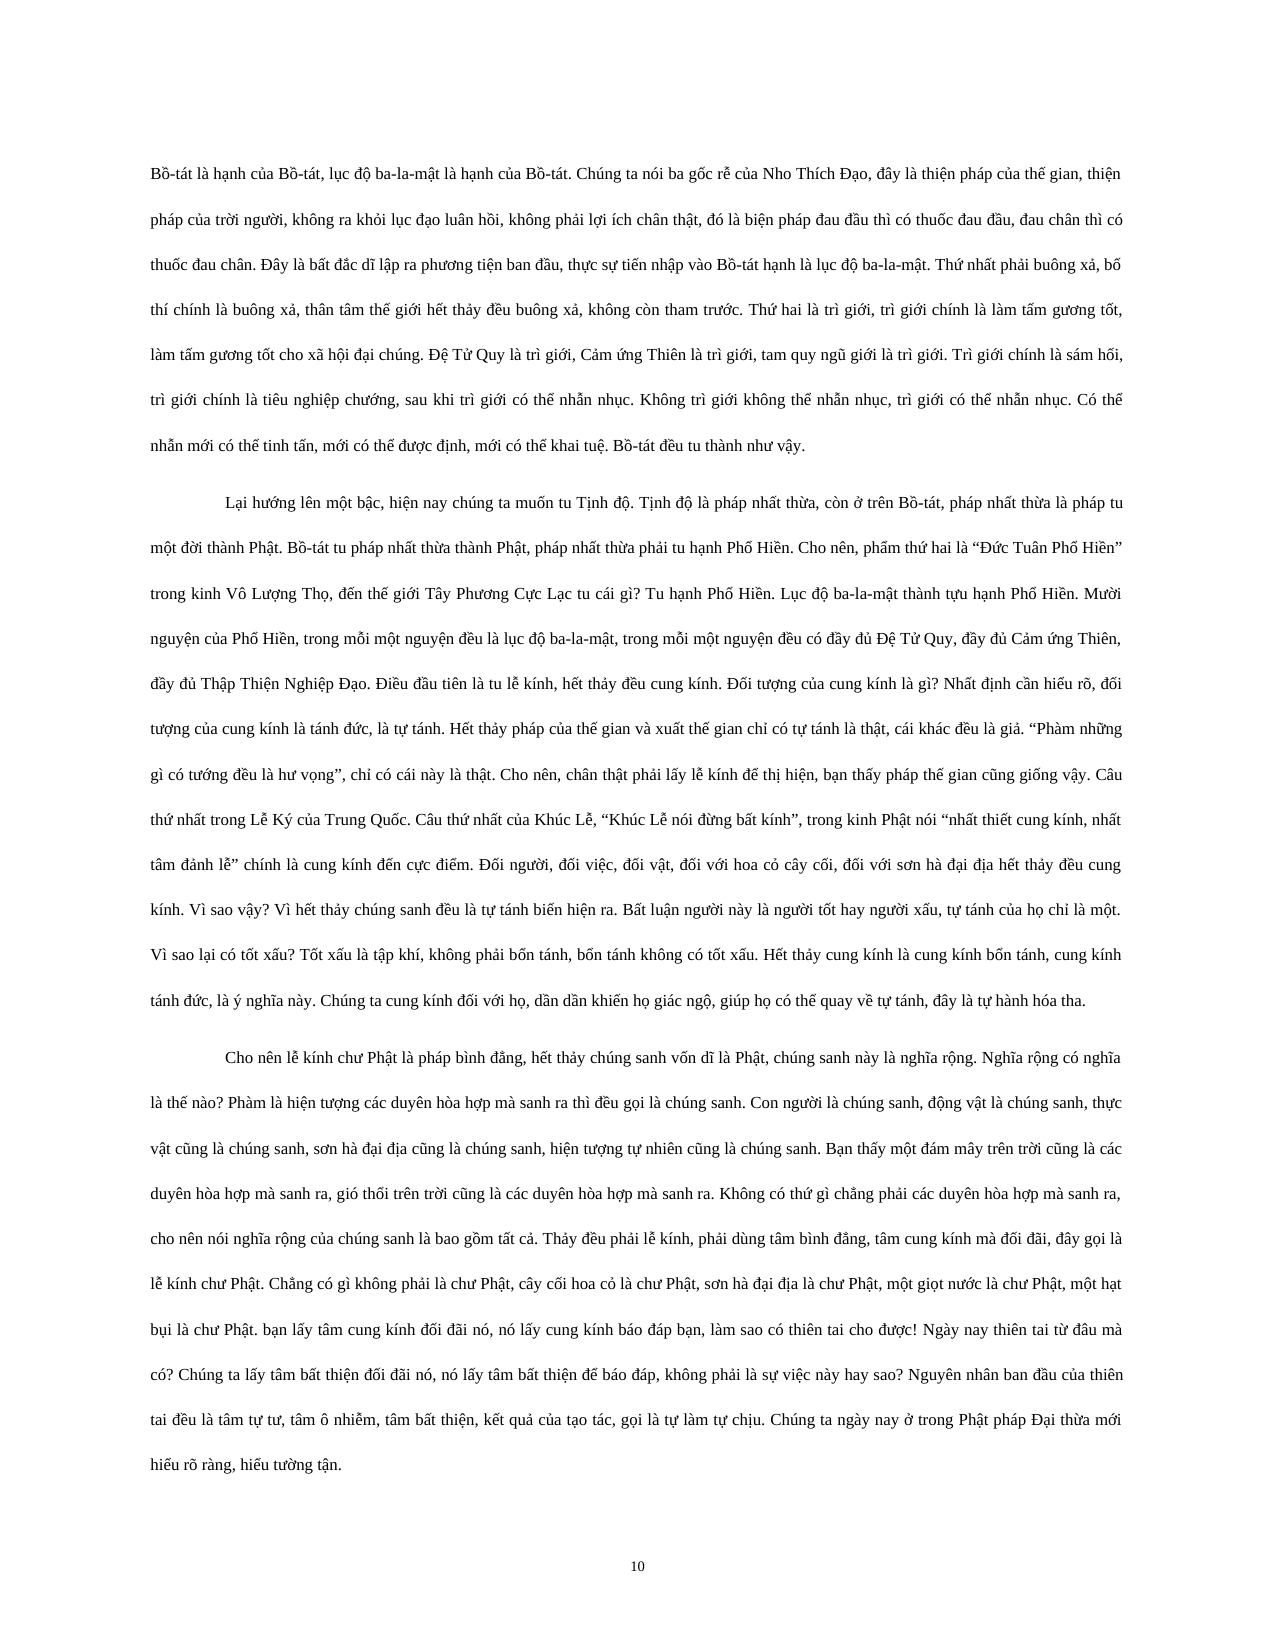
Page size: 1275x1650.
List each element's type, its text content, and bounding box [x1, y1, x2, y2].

text Cho nên lễ kính chư Phật là pháp bình đẳng, hết thảy chúng sanh vốn dĩ là Phật, chúng sanh này là nghĩa rộng. Nghĩa rộng có nghĩa là thế nào? Phàm là hiện tượng các duyên hòa hợp mà sanh ra thì đều gọi là chúng sanh. Con người là chúng sanh, động vật là chúng sanh, thực vật cũng là chúng sanh, sơn hà đại địa cũng là chúng sanh, hiện tượng tự nhiên cũng là chúng sanh. Bạn thấy một đám mây trên trời cũng là các duyên hòa hợp mà sanh ra, gió thổi trên trời cũng là các duyên hòa hợp mà sanh ra. Không có thứ gì chẳng phải các duyên hòa hợp mà sanh ra, cho nên nói nghĩa rộng của chúng sanh là bao gồm tất cả. Thảy đều phải lễ kính, phải dùng tâm bình đẳng, tâm cung kính mà đối đãi, đây gọi là lễ kính chư Phật. Chẳng có gì không phải là chư Phật, cây cối hoa cỏ là chư Phật, sơn hà đại địa là chư Phật, một giọt nước là chư Phật, một hạt bụi là chư Phật. bạn lấy tâm cung kính đối đãi nó, nó lấy cung kính báo đáp bạn, làm sao có thiên tai cho được! Ngày nay thiên tai từ đâu mà có? Chúng ta lấy tâm bất thiện đối đãi nó, nó lấy tâm bất thiện để báo đáp, không phải là sự việc này hay sao? Nguyên nhân ban đầu của thiên tai đều là tâm tự tư, tâm ô nhiễm, tâm bất thiện, kết quả của tạo tác, gọi là tự làm tự chịu. Chúng ta ngày nay ở trong Phật pháp Đại thừa mới hiểu rõ ràng, hiểu tường tận. [150, 1034, 1125, 1474]
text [150, 150, 1125, 455]
text Lại hướng lên một bậc, hiện nay chúng ta muốn tu Tịnh độ. Tịnh độ là pháp nhất thừa, còn ở trên Bồ-tát, pháp nhất thừa là pháp tu một đời thành Phật. Bồ-tát tu pháp nhất thừa thành Phật, pháp nhất thừa phải tu hạnh Phổ Hiền. Cho nên, phẩm thứ hai là “Đức Tuân Phổ Hiền” trong kinh Vô Lượng Thọ, đến thế giới Tây Phương Cực Lạc tu cái gì? Tu hạnh Phổ Hiền. Lục độ ba-la-mật thành tựu hạnh Phổ Hiền. Mười nguyện của Phổ Hiền, trong mỗi một nguyện đều là lục độ ba-la-mật, trong mỗi một nguyện đều có đầy đủ Đệ Tử Quy, đầy đủ Cảm ứng Thiên, đầy đủ Thập Thiện Nghiệp Đạo. Điều đầu tiên là tu lễ kính, hết thảy đều cung kính. Đối tượng của cung kính là gì? Nhất định cần hiểu rõ, đối tượng của cung kính là tánh đức, là tự tánh. Hết thảy pháp của thế gian và xuất thế gian chỉ có tự tánh là thật, cái khác đều là giả. “Phàm những gì có tướng đều là hư vọng”, chỉ có cái này là thật. Cho nên, chân thật phải lấy lễ kính để thị hiện, bạn thấy pháp thế gian cũng giống vậy. Câu thứ nhất trong Lễ Ký của Trung Quốc. Câu thứ nhất của Khúc Lễ, “Khúc Lễ nói đừng bất kính”, trong kinh Phật nói “nhất thiết cung kính, nhất tâm đảnh lễ” chính là cung kính đến cực điểm. Đối người, đối việc, đối vật, đối với hoa cỏ cây cối, đối với sơn hà đại địa hết thảy đều cung kính. Vì sao vậy? Vì hết thảy chúng sanh đều là tự tánh biến hiện ra. Bất luận người này là người tốt hay người xấu, tự tánh của họ chỉ là một. Vì sao lại có tốt xấu? Tốt xấu là tập khí, không phải bổn tánh, bổn tánh không có tốt xấu. Hết thảy cung kính là cung kính bổn tánh, cung kính tánh đức, là ý nghĩa này. Chúng ta cung kính đối với họ, dần dần khiến họ giác ngộ, giúp họ có thể quay về tự tánh, đây là tự hành hóa tha. [150, 479, 1125, 1010]
